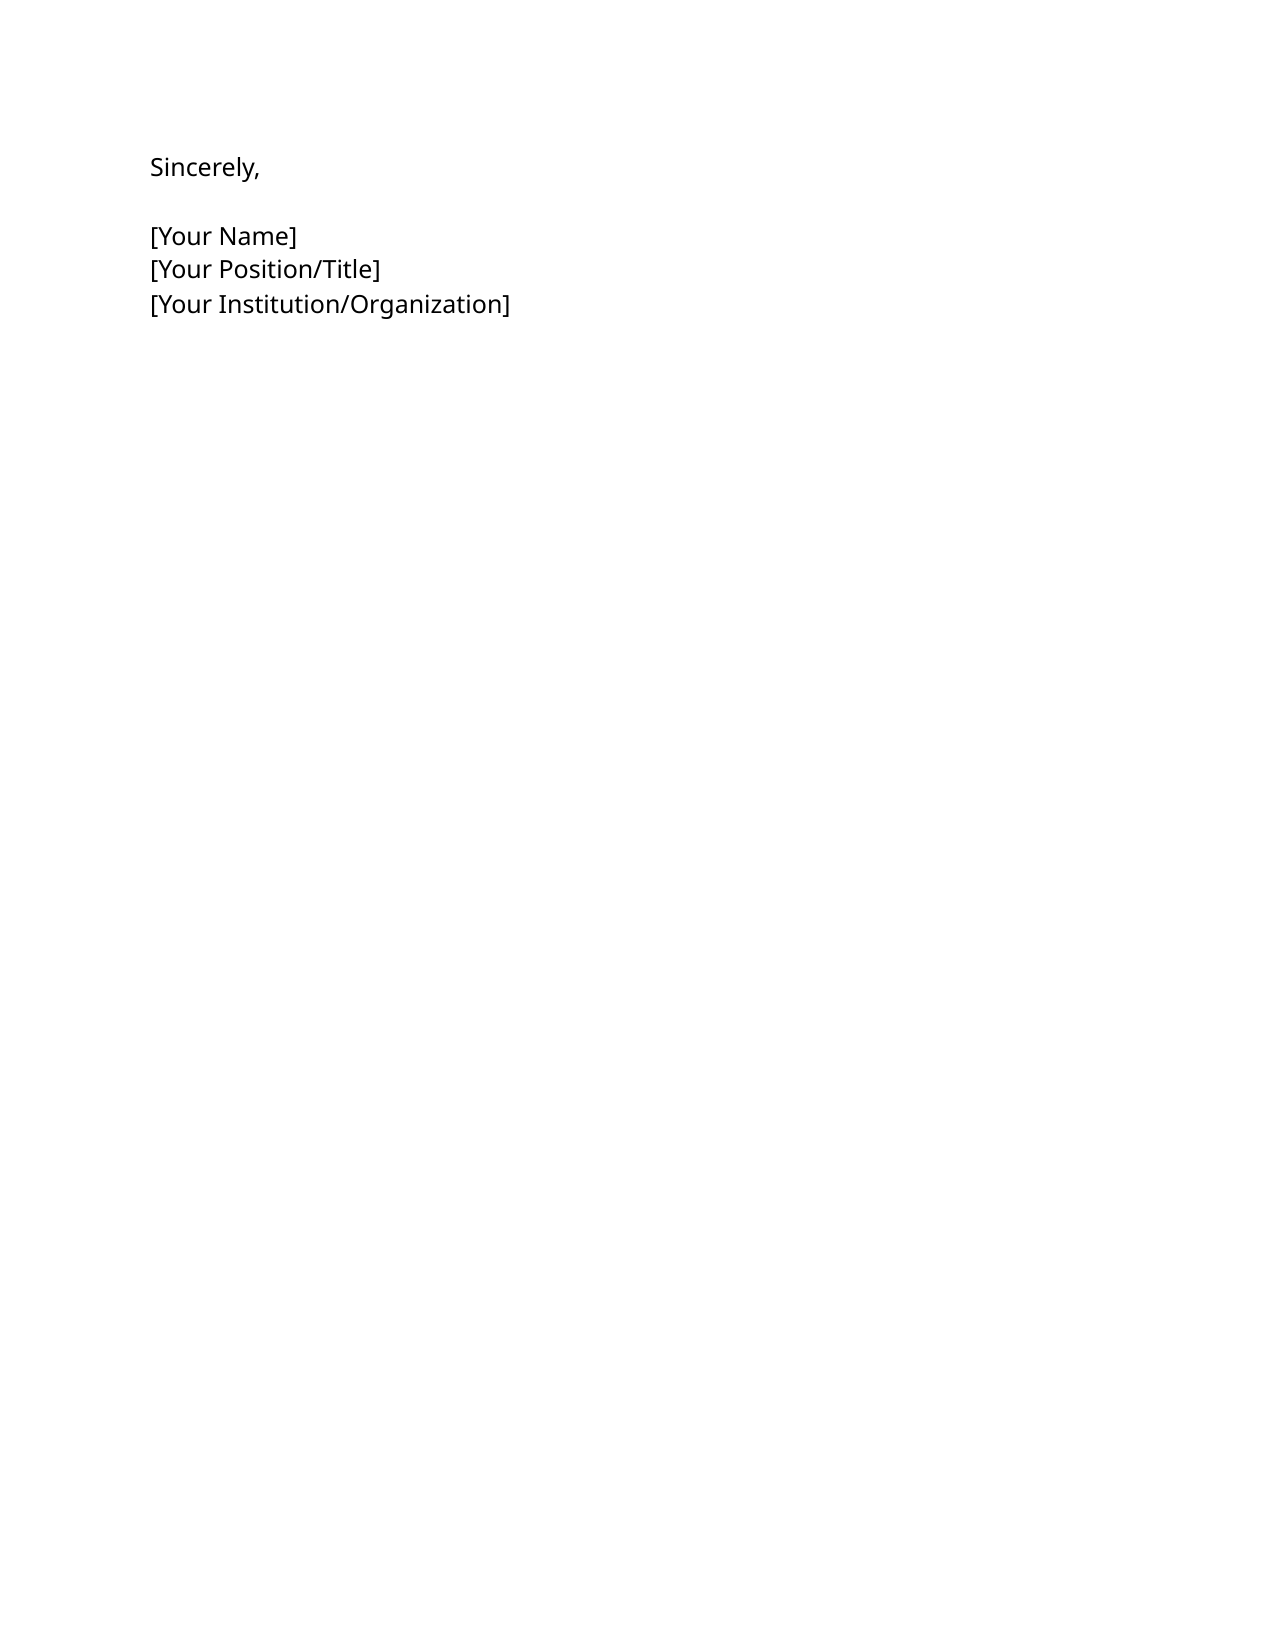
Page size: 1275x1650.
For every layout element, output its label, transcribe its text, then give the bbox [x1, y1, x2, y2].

text Sincerely, [150, 150, 1125, 184]
text [Your Name] [150, 218, 1125, 252]
text [Your Institution/Organization] [150, 286, 1125, 320]
text [Your Position/Title] [150, 252, 1125, 286]
